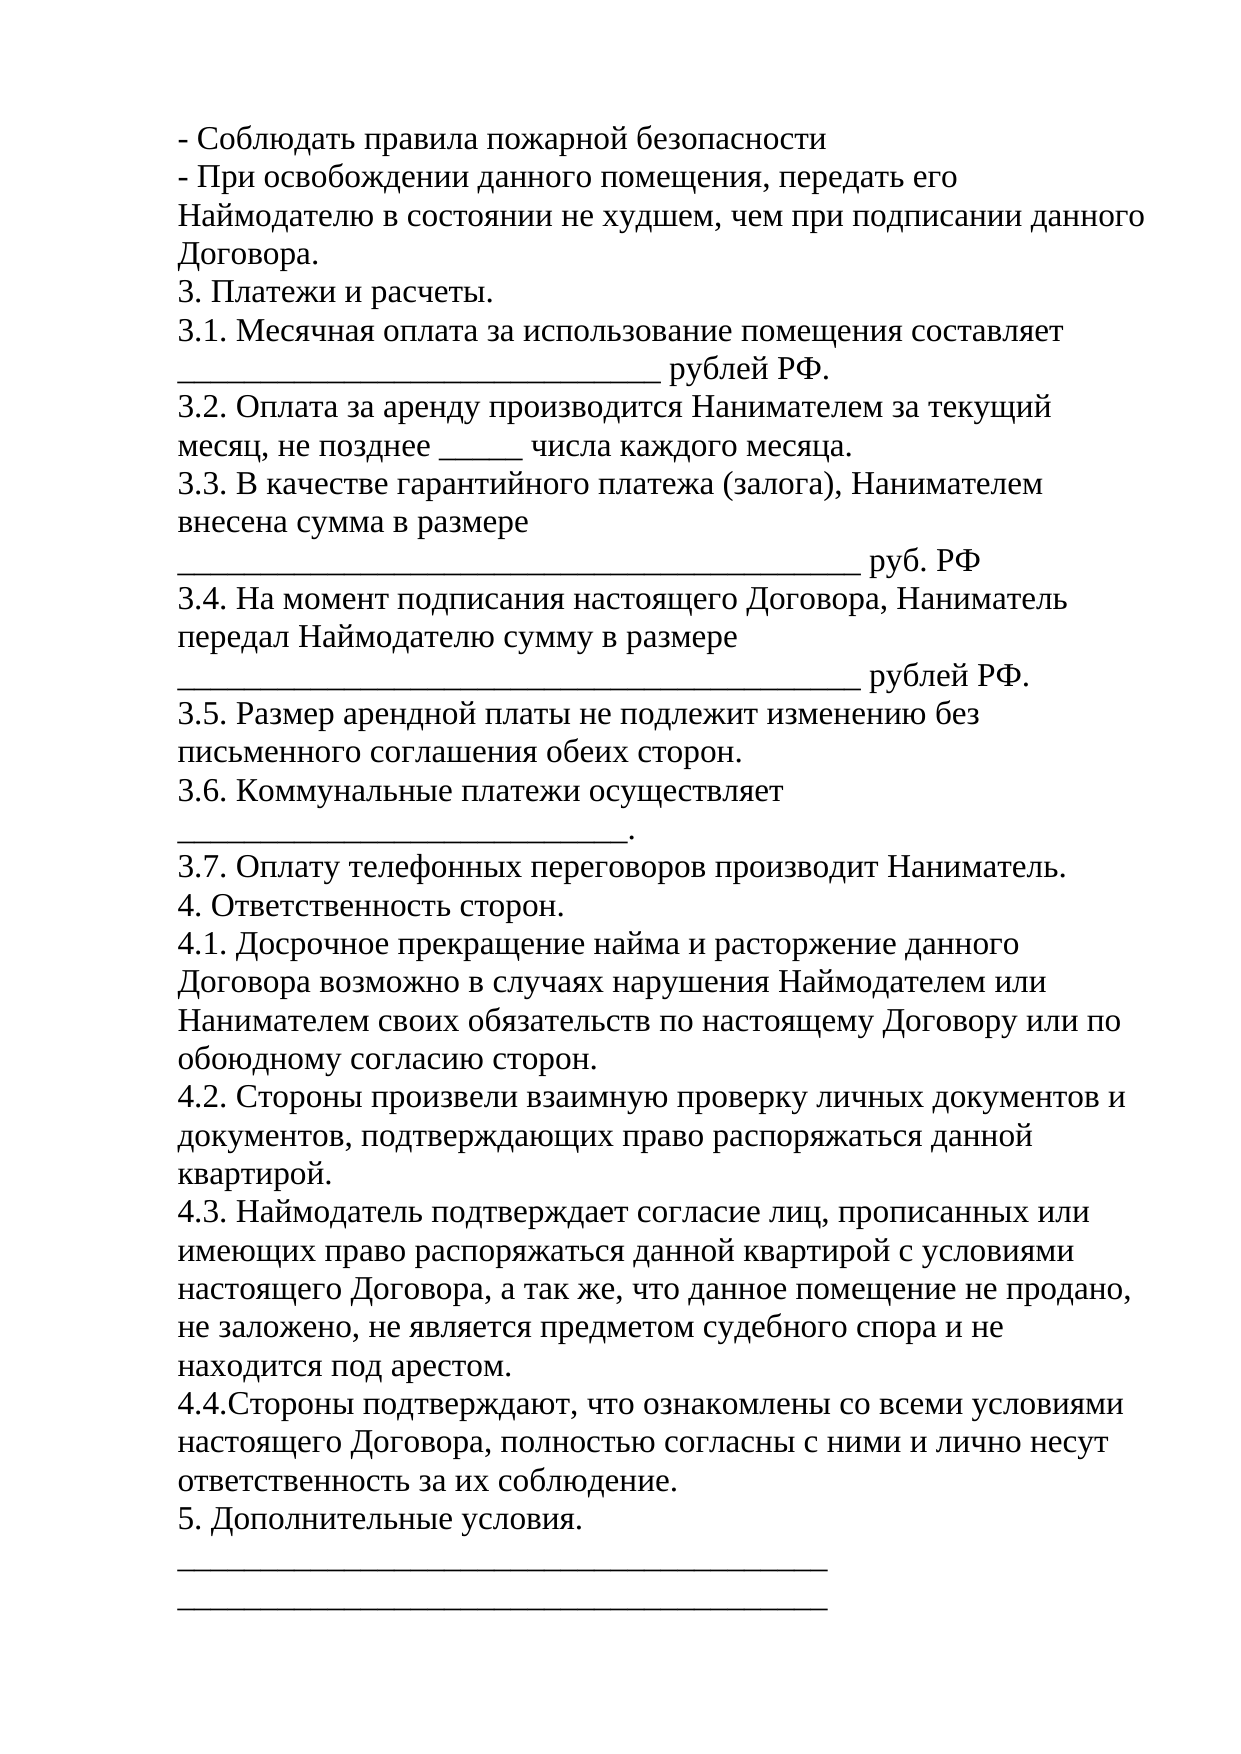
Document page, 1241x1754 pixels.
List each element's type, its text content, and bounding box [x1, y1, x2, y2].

text 4.3. Наймодатель подтверждает согласие лиц, прописанных или имеющих право распоряжаться данной квартирой с условиями настоящего Договора, а так же, что данное помещение не продано, не заложено, не является предметом судебного спора и не находится под арестом. [177, 1191, 1152, 1383]
text 3. Платежи и расчеты. [177, 271, 1152, 310]
text 4.2. Стороны произвели взаимную проверку личных документов и документов, подтверждающих право распоряжаться данной квартирой. [177, 1076, 1152, 1191]
text 3.6. Коммунальные платежи осуществляет ___________________________. [177, 770, 1152, 846]
text 3.4. На момент подписания настоящего Договора, Наниматель передал Наймодателю сумму в размере [177, 578, 1152, 655]
text 3.1. Месячная оплата за использование помещения составляет _____________________________ рублей РФ. [177, 310, 1152, 386]
text _________________________________________ рублей РФ. [177, 655, 1152, 693]
text 4.1. Досрочное прекращение найма и расторжение данного Договора возможно в случаях нарушения Наймодателем или Нанимателем своих обязательств по настоящему Договору или по обоюдному согласию сторон. [177, 923, 1152, 1076]
text 5. Дополнительные условия. [177, 1498, 1152, 1536]
text - При освобождении данного помещения, передать его Наймодателю в состоянии не худшем, чем при подписании данного Договора. [177, 156, 1152, 271]
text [177, 1575, 1152, 1613]
text 3.3. В качестве гарантийного платежа (залога), Нанимателем внесена сумма в размере [177, 463, 1152, 540]
text - Соблюдать правила пожарной безопасности [177, 118, 1152, 156]
text 4.4.Стороны подтверждают, что ознакомлены со всеми условиями настоящего Договора, полностью согласны с ними и лично несут ответственность за их соблюдение. [177, 1383, 1152, 1498]
text 4. Ответственность сторон. [177, 885, 1152, 923]
text _________________________________________ руб. РФ [177, 540, 1152, 578]
text _______________________________________ [177, 1536, 1152, 1575]
text 3.2. Оплата за аренду производится Нанимателем за текущий месяц, не позднее _____ числа каждого месяца. [177, 386, 1152, 463]
text 3.5. Размер арендной платы не подлежит изменению без письменного соглашения обеих сторон. [177, 693, 1152, 770]
text 3.7. Оплату телефонных переговоров производит Наниматель. [177, 846, 1152, 885]
